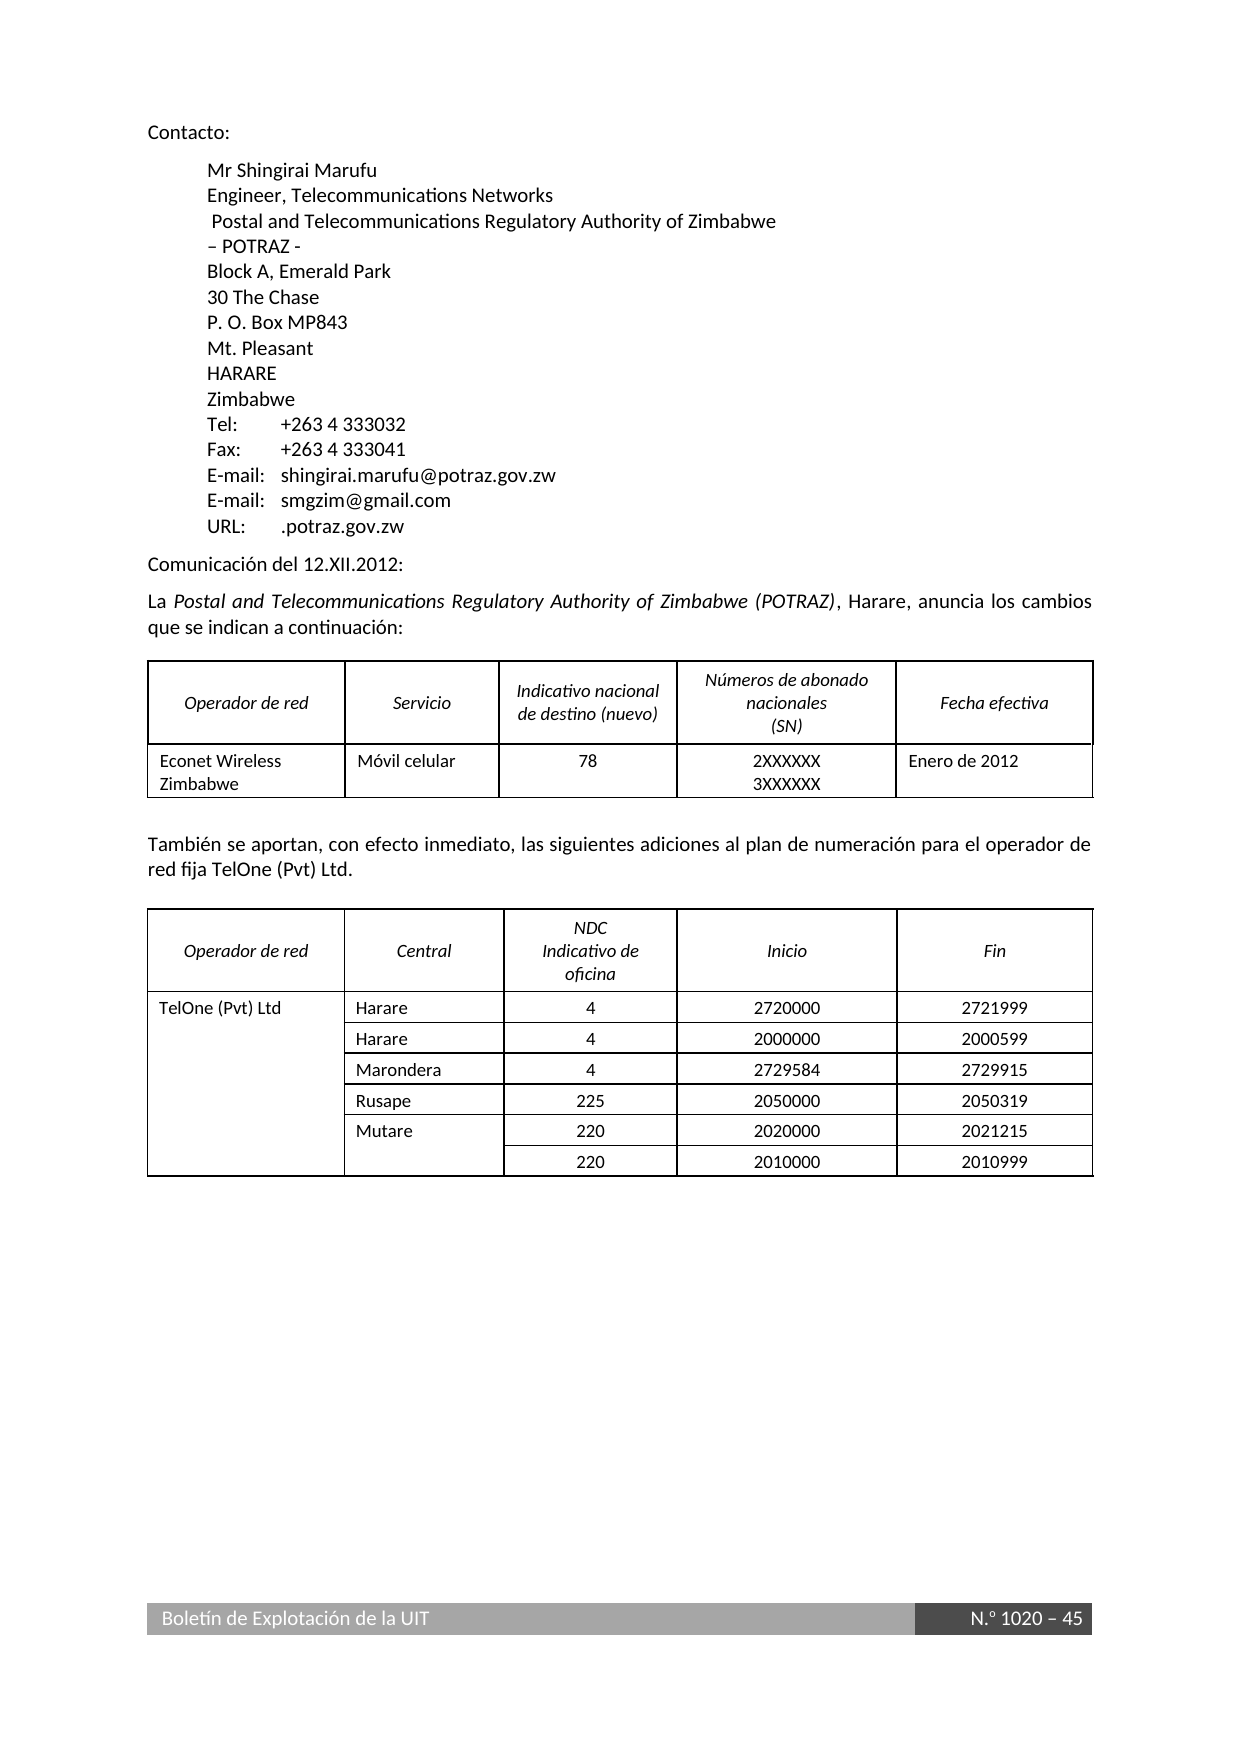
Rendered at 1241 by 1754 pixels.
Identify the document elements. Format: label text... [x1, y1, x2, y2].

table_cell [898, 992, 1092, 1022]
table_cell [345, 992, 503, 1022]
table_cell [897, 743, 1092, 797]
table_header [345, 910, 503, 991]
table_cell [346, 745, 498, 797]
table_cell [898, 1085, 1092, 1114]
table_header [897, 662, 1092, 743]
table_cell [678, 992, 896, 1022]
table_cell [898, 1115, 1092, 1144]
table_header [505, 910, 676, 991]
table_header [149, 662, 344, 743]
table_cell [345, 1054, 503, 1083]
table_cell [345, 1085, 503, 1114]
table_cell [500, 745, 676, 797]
text También se aportan, con efecto inmediato, las siguientes adiciones al plan de numeración para el operador de red fija TelOne (Pvt) Ltd. [148, 831, 1092, 882]
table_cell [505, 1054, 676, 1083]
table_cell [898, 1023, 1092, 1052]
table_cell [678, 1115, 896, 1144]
text Mr Shingirai Marufu Engineer, Telecommunications Networks Postal and Telecommunications Regulatory Authority of Zimbabwe – POTRAZ - Block A, Emerald Park 30 The Chase P. O. Box MP843 Mt. Pleasant HARARE Zimbabwe Tel: +263 4 333032 Fax: +263 4 333041 E-mail: shingirai.marufu@potraz.gov.zw E-mail: smgzim@gmail.com URL: .potraz.gov.zw [148, 157, 1092, 538]
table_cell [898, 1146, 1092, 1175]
text Comunicación del 12.XII.2012: [148, 551, 1092, 576]
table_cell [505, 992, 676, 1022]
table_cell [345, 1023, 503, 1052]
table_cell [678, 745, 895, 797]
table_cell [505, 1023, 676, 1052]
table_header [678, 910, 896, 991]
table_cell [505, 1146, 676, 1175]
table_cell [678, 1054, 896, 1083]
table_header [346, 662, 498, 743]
text Contacto: [148, 119, 1092, 144]
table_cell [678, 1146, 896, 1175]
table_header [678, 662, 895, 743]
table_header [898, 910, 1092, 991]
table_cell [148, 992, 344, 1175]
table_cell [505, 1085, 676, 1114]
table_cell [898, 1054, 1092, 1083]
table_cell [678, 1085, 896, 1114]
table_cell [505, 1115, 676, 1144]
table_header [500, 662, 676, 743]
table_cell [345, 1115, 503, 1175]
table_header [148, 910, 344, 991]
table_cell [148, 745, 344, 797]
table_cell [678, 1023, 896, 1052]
text La Postal and Telecommunications Regulatory Authority of Zimbabwe (POTRAZ), Harare, anuncia los cambios que se indican a continuación: [148, 589, 1092, 639]
